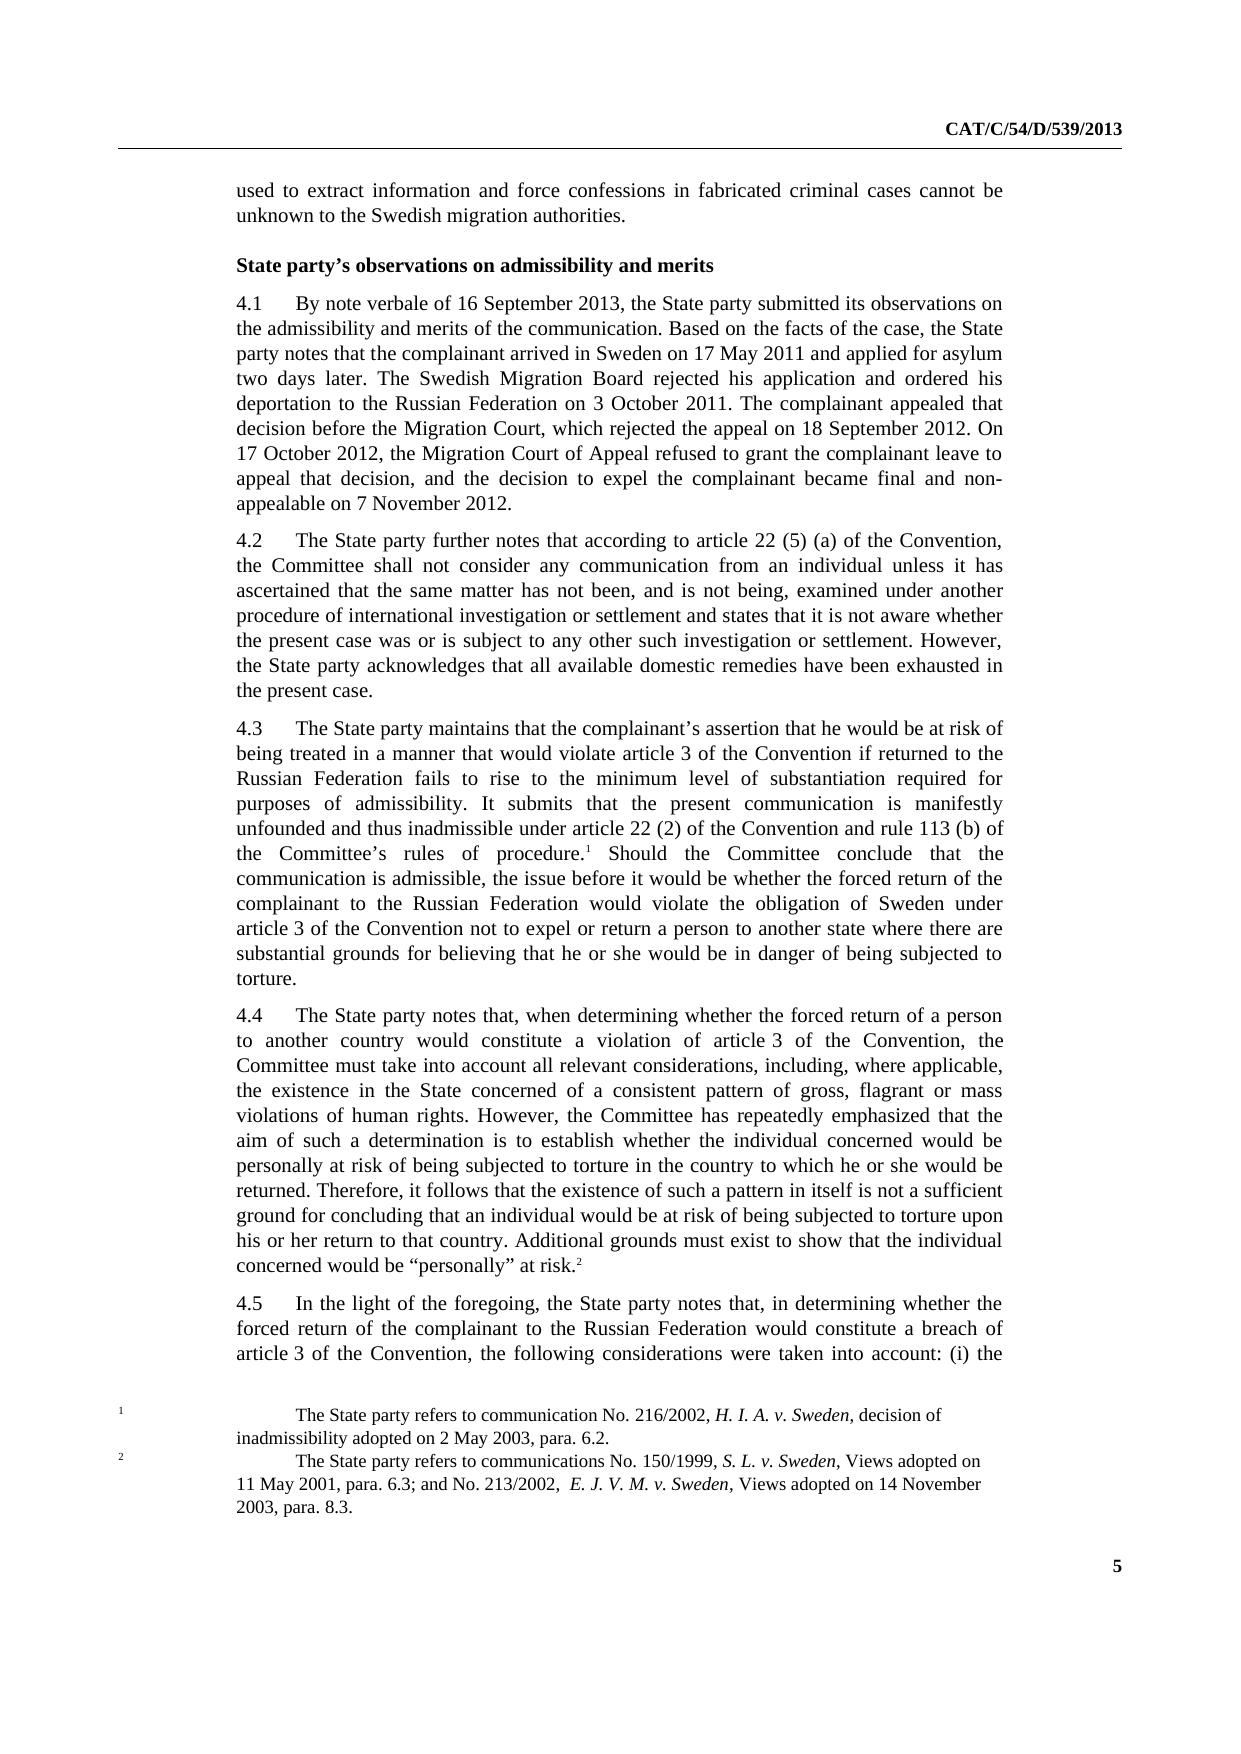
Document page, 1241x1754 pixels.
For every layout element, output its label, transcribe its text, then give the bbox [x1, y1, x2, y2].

text State party’s observations on admissibility and merits [118, 252, 1004, 277]
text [236, 1290, 1004, 1365]
text 4.3 The State party maintains that the complainant’s assertion that he would be at risk of being treated in a manner that would violate article 3 of the Convention if returned to the Russian Federation fails to rise to the minimum level of substantiation required for purposes of admissibility. It submits that the present communication is manifestly unfounded and thus inadmissible under article 22 (2) of the Convention and rule 113 (b) of the Committee’s rules of procedure. Should the Committee conclude that the communication is admissible, the issue before it would be whether the forced return of the complainant to the Russian Federation would violate the obligation of Sweden under article 3 of the Convention not to expel or return a person to another state where there are substantial grounds for believing that he or she would be in danger of being subjected to torture. [236, 715, 1004, 990]
text 4.1 By note verbale of 16 September 2013, the State party submitted its observations on the admissibility and merits of the communication. Based on the facts of the case, the State party notes that the complainant arrived in Sweden on 17 May 2011 and applied for asylum two days later. The Swedish Migration Board rejected his application and ordered his deportation to the Russian Federation on 3 October 2011. The complainant appealed that decision before the Migration Court, which rejected the appeal on 18 September 2012. On 17 October 2012, the Migration Court of Appeal refused to grant the complainant leave to appeal that decision, and the decision to expel the complainant became final and non-appealable on 7 November 2012. [236, 290, 1004, 515]
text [236, 177, 1004, 227]
text 4.2 The State party further notes that according to article 22 (5) (a) of the Convention, the Committee shall not consider any communication from an individual unless it has ascertained that the same matter has not been, and is not being, examined under another procedure of international investigation or settlement and states that it is not aware whether the present case was or is subject to any other such investigation or settlement. However, the State party acknowledges that all available domestic remedies have been exhausted in the present case. [236, 527, 1004, 702]
text 4.4 The State party notes that, when determining whether the forced return of a person to another country would constitute a violation of article 3 of the Convention, the Committee must take into account all relevant considerations, including, where applicable, the existence in the State concerned of a consistent pattern of gross, flagrant or mass violations of human rights. However, the Committee has repeatedly emphasized that the aim of such a determination is to establish whether the individual concerned would be personally at risk of being subjected to torture in the country to which he or she would be returned. Therefore, it follows that the existence of such a pattern in itself is not a sufficient ground for concluding that an individual would be at risk of being subjected to torture upon his or her return to that country. Additional grounds must exist to show that the individual concerned would be “personally” at risk. [236, 1002, 1004, 1277]
